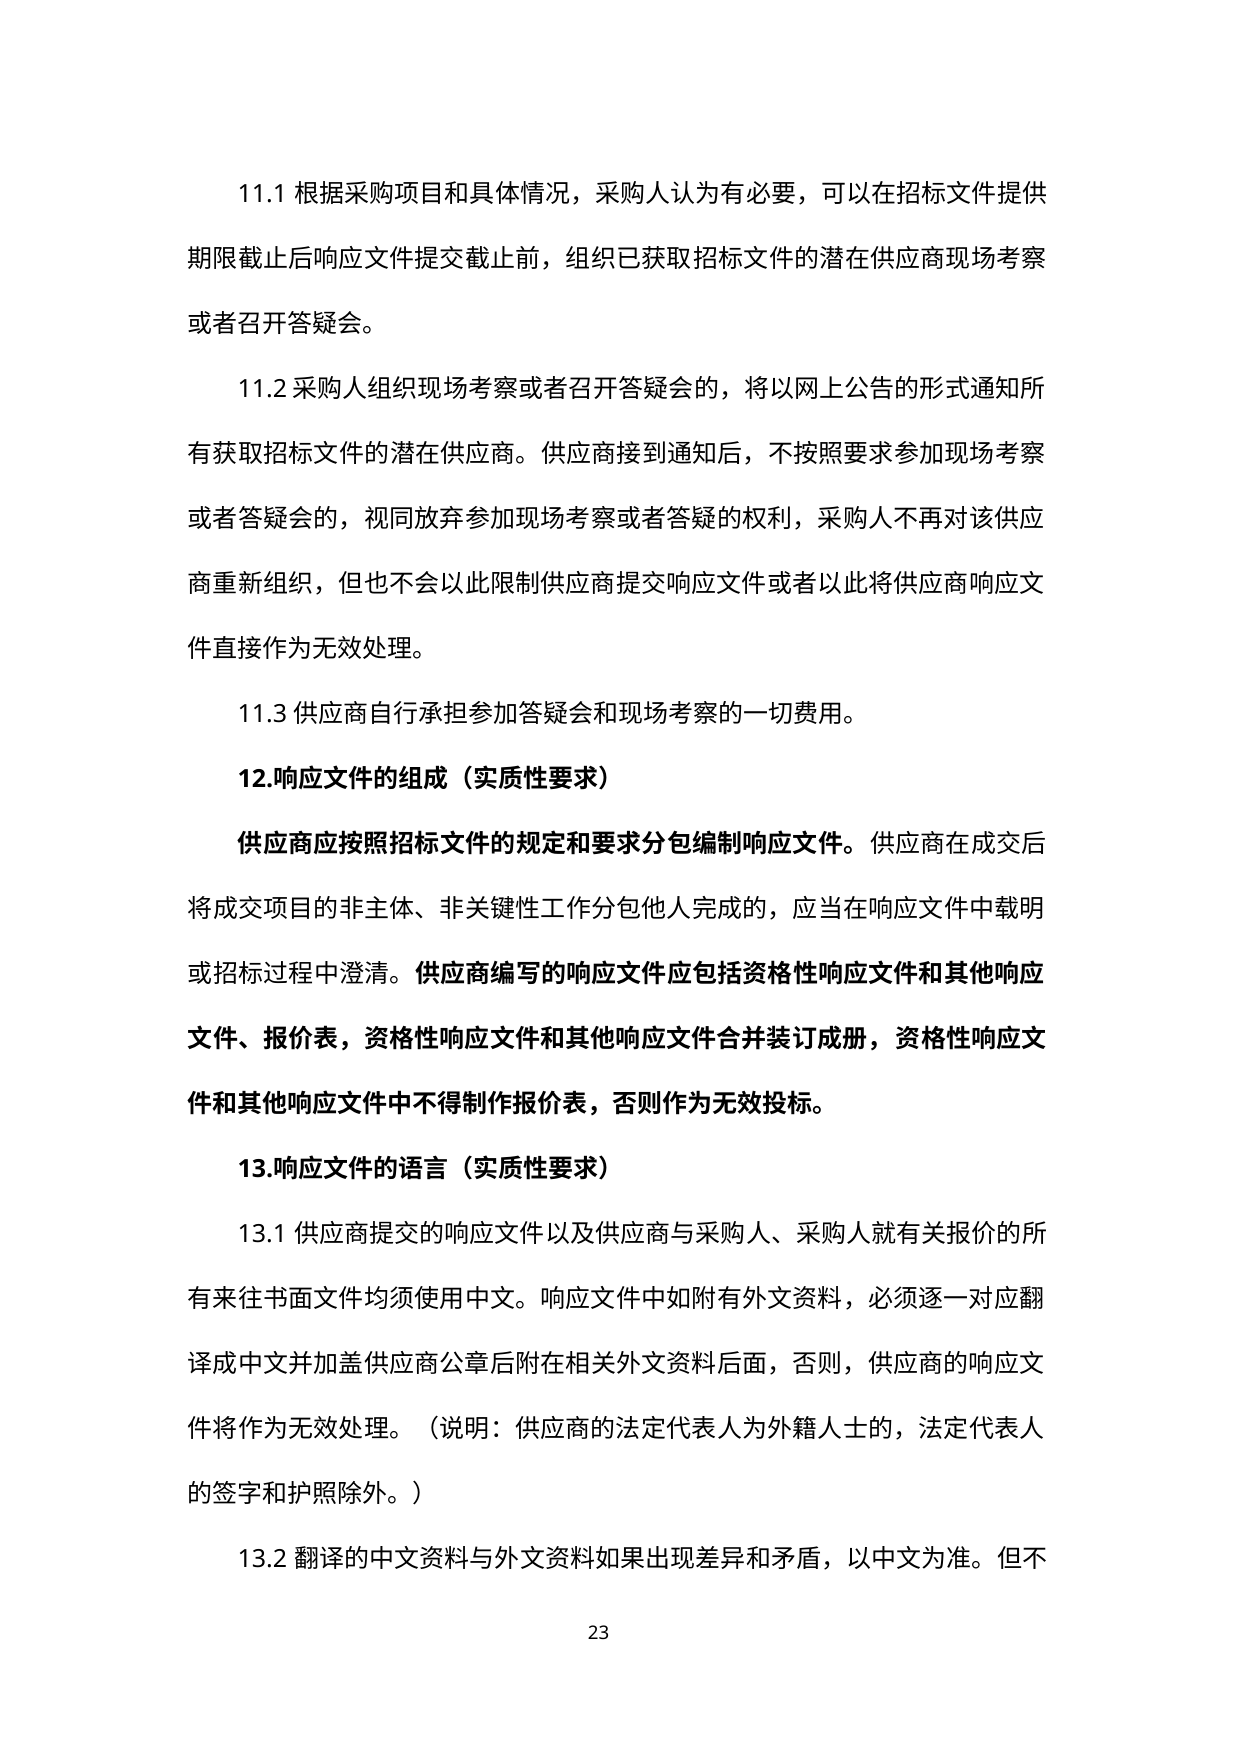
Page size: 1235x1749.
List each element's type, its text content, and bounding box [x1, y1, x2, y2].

subtitle 12.响应文件的组成（实质性要求） [187, 744, 1047, 809]
text 11.3 供应商自行承担参加答疑会和现场考察的一切费用。 [187, 679, 1047, 744]
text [187, 1524, 1047, 1589]
text 11.1 根据采购项目和具体情况，采购人认为有必要，可以在招标文件提供期限截止后响应文件提交截止前，组织已获取招标文件的潜在供应商现场考察或者召开答疑会。 [187, 159, 1047, 354]
text 13.1 供应商提交的响应文件以及供应商与采购人、采购人就有关报价的所有来往书面文件均须使用中文。响应文件中如附有外文资料，必须逐一对应翻译成中文并加盖供应商公章后附在相关外文资料后面，否则，供应商的响应文件将作为无效处理。（说明：供应商的法定代表人为外籍人士的，法定代表人的签字和护照除外。） [187, 1199, 1047, 1524]
subtitle 13.响应文件的语言（实质性要求） [187, 1134, 1047, 1199]
text 供应商应按照招标文件的规定和要求分包编制响应文件。供应商在成交后将成交项目的非主体、非关键性工作分包他人完成的，应当在响应文件中载明或招标过程中澄清。供应商编写的响应文件应包括资格性响应文件和其他响应文件、报价表，资格性响应文件和其他响应文件合并装订成册，资格性响应文件和其他响应文件中不得制作报价表，否则作为无效投标。 [188, 809, 1047, 1134]
text 11.2采购人组织现场考察或者召开答疑会的，将以网上公告的形式通知所有获取招标文件的潜在供应商。供应商接到通知后，不按照要求参加现场考察或者答疑会的，视同放弃参加现场考察或者答疑的权利，采购人不再对该供应商重新组织，但也不会以此限制供应商提交响应文件或者以此将供应商响应文件直接作为无效处理。 [187, 354, 1047, 679]
